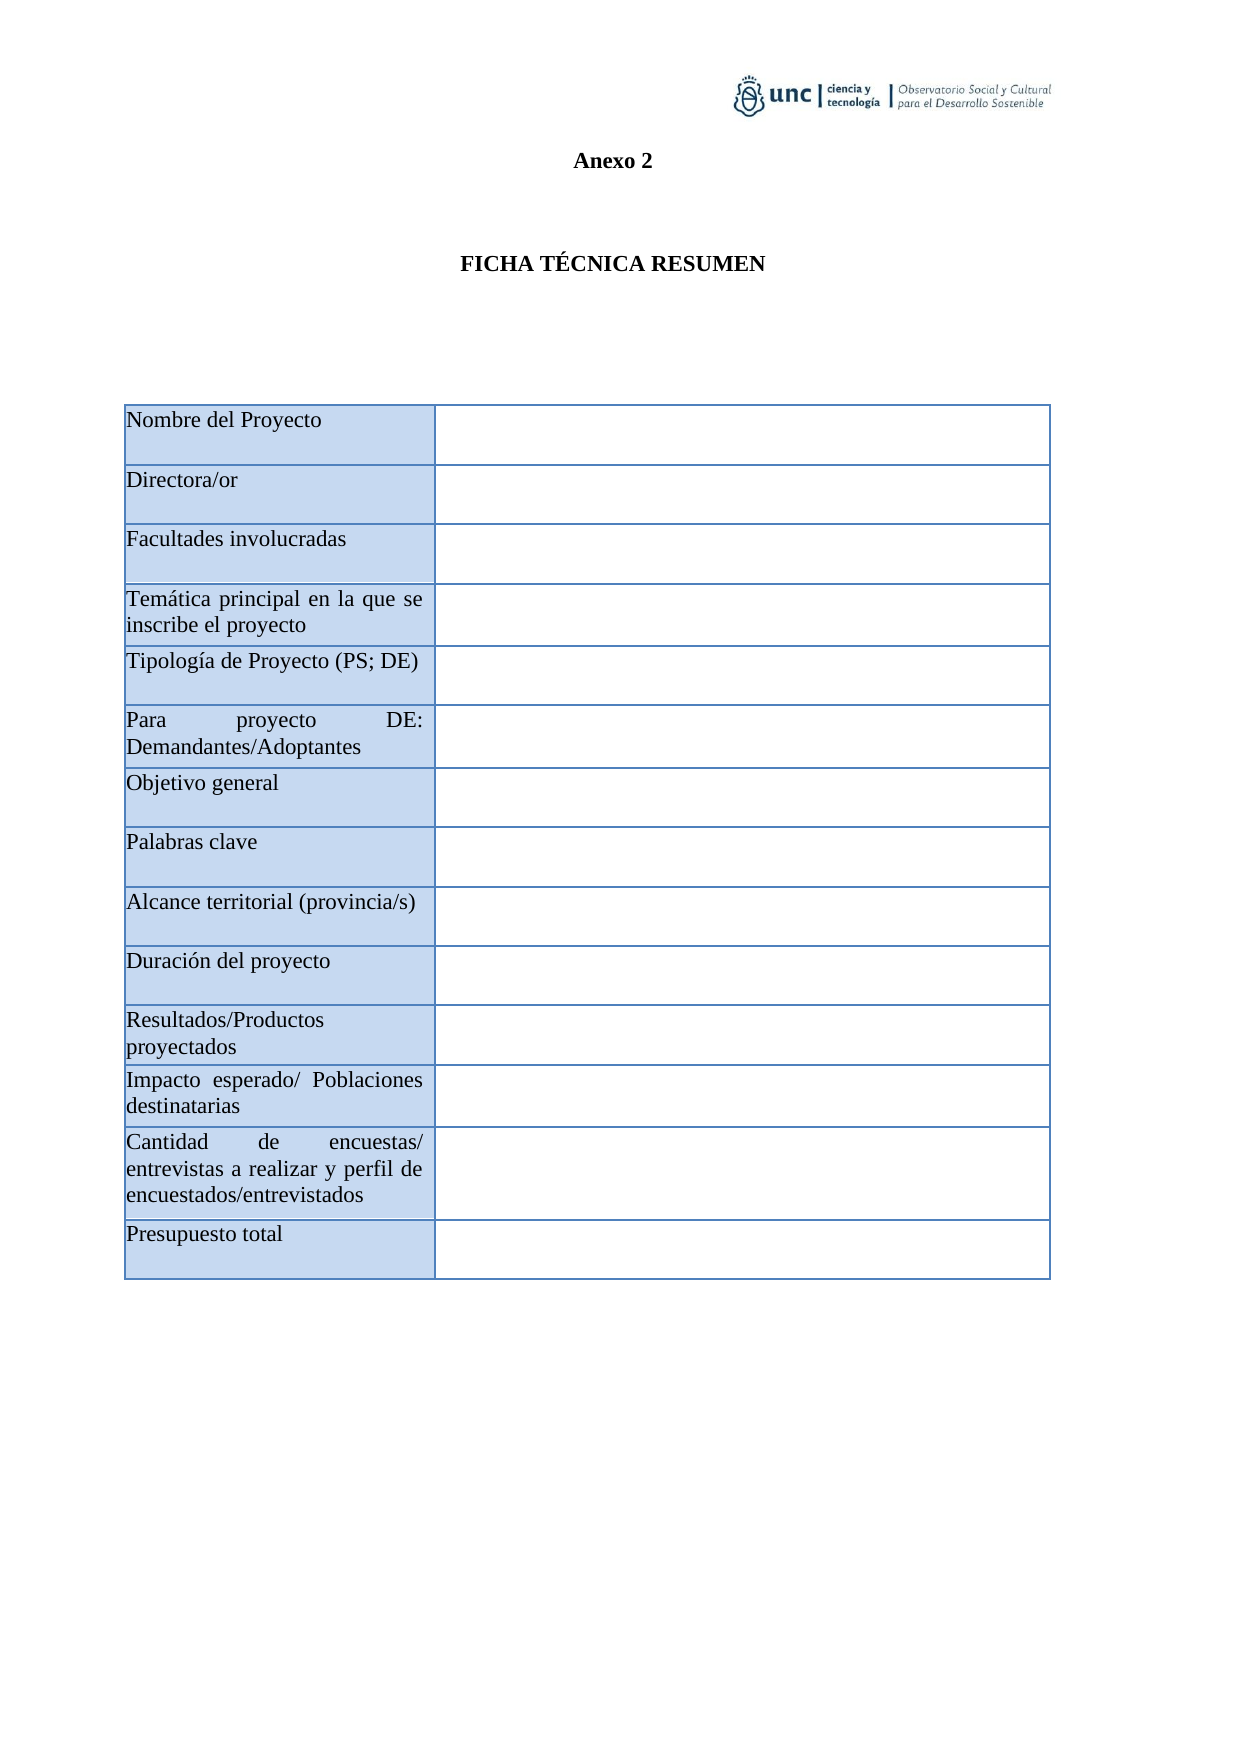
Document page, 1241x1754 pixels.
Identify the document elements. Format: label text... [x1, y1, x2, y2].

table_cell Impacto esperado/ Poblaciones destinatarias [126, 1066, 434, 1126]
table_cell Cantidad de encuestas/ entrevistas a realizar y perfil de encuestados/entrevistados [126, 1128, 434, 1218]
table_cell [436, 769, 1049, 826]
table_cell [436, 828, 1049, 886]
picture [547, 55, 1240, 140]
table_cell [436, 585, 1049, 645]
table_cell [436, 888, 1049, 945]
table_cell Tipología de Proyecto (PS; DE) [126, 647, 434, 704]
table_cell [436, 466, 1049, 523]
table_cell [436, 706, 1049, 767]
table_cell Palabras clave [126, 828, 434, 886]
table_cell Resultados/Productos proyectados [126, 1006, 434, 1064]
table_cell [436, 1066, 1049, 1126]
table_cell Para proyecto DE: Demandantes/Adoptantes [126, 706, 434, 767]
text FICHA TÉCNICA RESUMEN [148, 250, 1078, 277]
table_cell [436, 1128, 1049, 1218]
table_cell Presupuesto total [126, 1221, 434, 1278]
table_cell Objetivo general [126, 769, 434, 826]
table_cell Directora/or [126, 466, 434, 523]
table_cell [436, 1006, 1049, 1064]
text Anexo 2 [148, 148, 1078, 174]
table_cell [436, 525, 1049, 582]
table_cell Temática principal en la que se inscribe el proyecto [126, 585, 434, 645]
table_cell [436, 647, 1049, 704]
table_cell Facultades involucradas [126, 525, 434, 582]
table_cell Alcance territorial (provincia/s) [126, 888, 434, 945]
table_cell [436, 947, 1049, 1004]
table_header Nombre del Proyecto [126, 406, 434, 464]
table_cell Duración del proyecto [126, 947, 434, 1004]
table_header [436, 406, 1049, 464]
table_cell [436, 1221, 1049, 1278]
